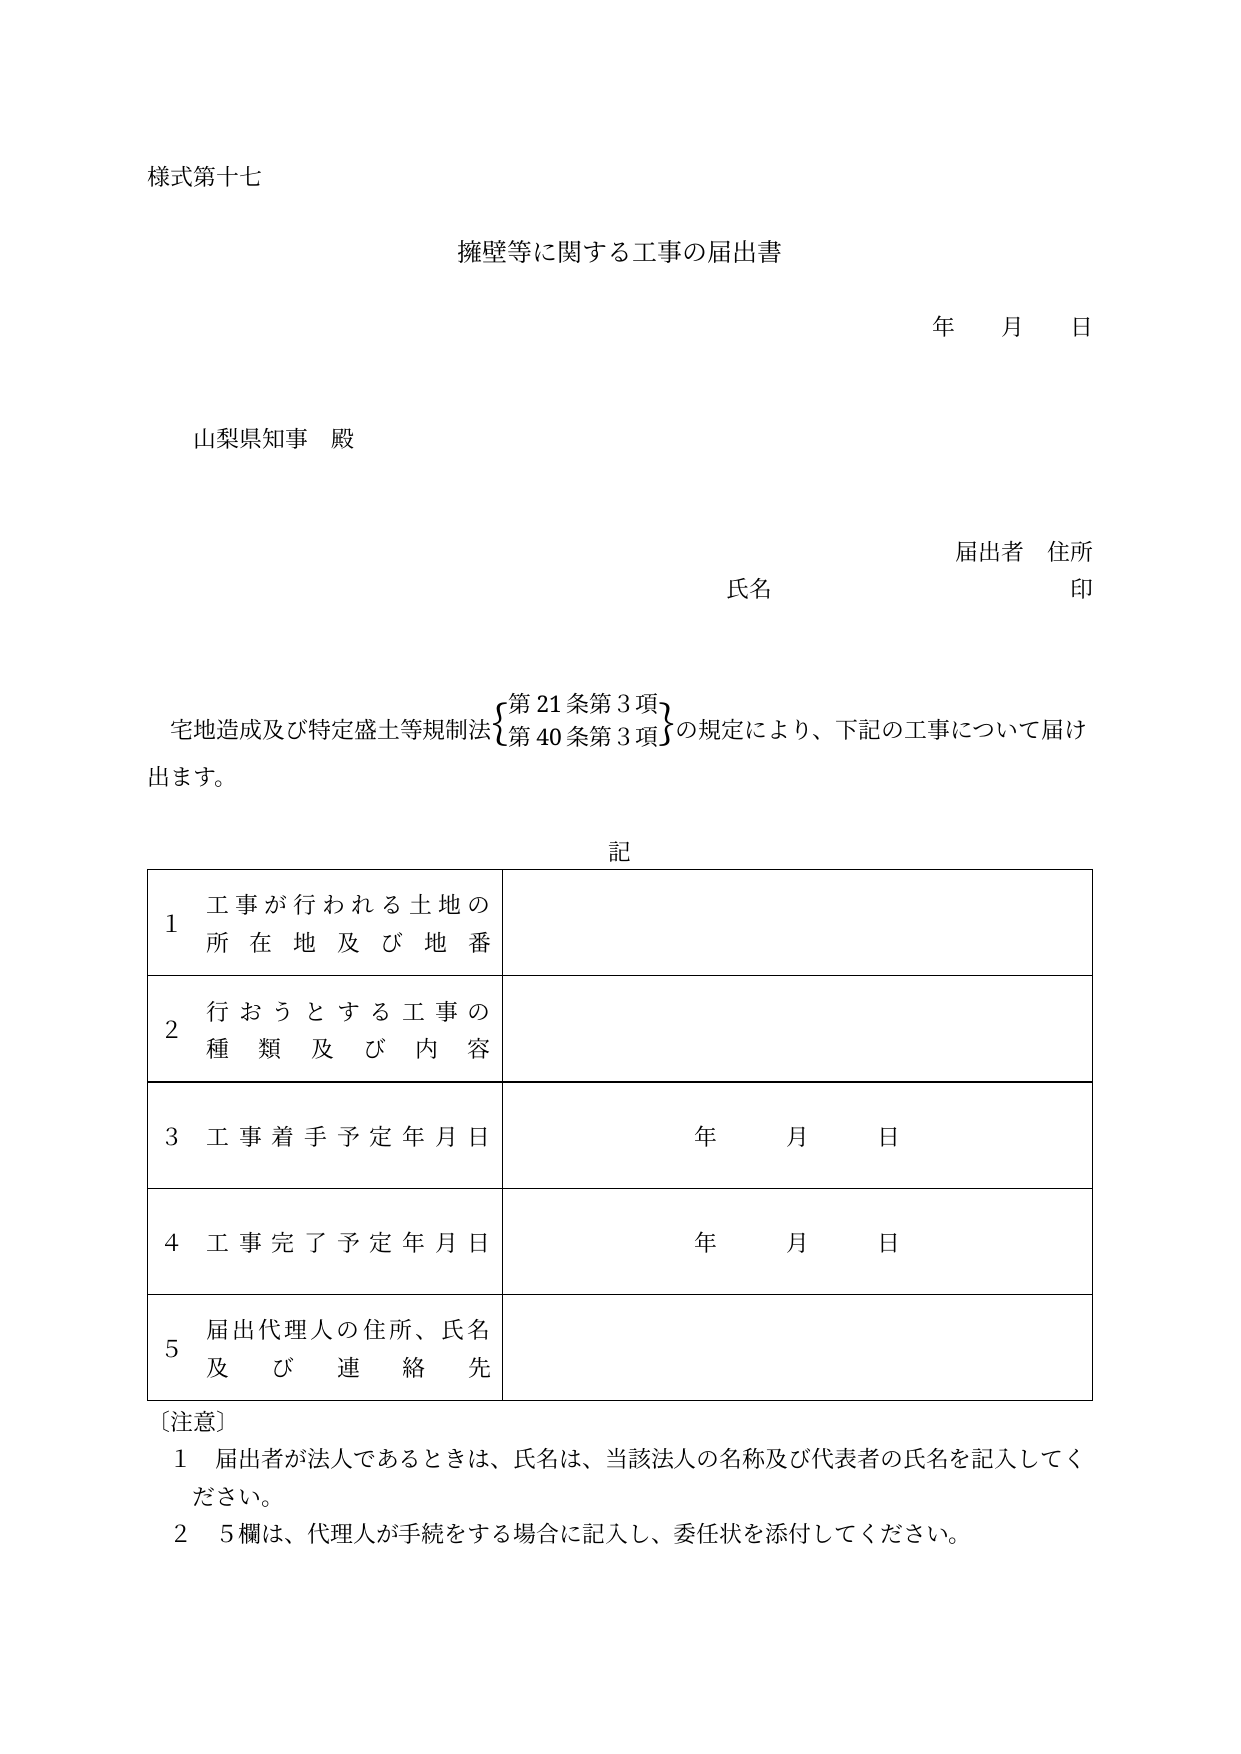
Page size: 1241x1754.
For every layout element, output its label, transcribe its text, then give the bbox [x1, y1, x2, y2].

table_cell 年 月 日 [503, 1189, 1092, 1294]
table_cell ３ [148, 1083, 195, 1188]
table_cell ５ [148, 1295, 195, 1400]
text 〔注意〕 [148, 1401, 1093, 1439]
text 年 月 日 [148, 306, 1092, 344]
table_cell ４ [148, 1189, 195, 1294]
text 宅地造成及び特定盛土等規制法第21条第３項第40条第３項の規定により、下記の工事について届け出ます。 [148, 681, 1092, 794]
text 山梨県知事 殿 [148, 419, 1049, 456]
text 記 [148, 831, 1092, 869]
table_cell ２ [148, 976, 195, 1081]
text ２ ５欄は、代理人が手続をする場合に記入し、委任状を添付してください。 [169, 1514, 1092, 1551]
table_cell 工事完了予定年月日 [195, 1189, 502, 1294]
table_header 工事が行われる土地の 所在地及び地番 [195, 870, 502, 975]
text 届出者 住所 [148, 531, 1092, 569]
table_cell 工事着手予定年月日 [195, 1083, 502, 1188]
table_cell 届出代理人の住所、氏名 及び連絡先 [195, 1295, 502, 1400]
table_cell [503, 1295, 1092, 1400]
text １ 届出者が法人であるときは、氏名は、当該法人の名称及び代表者の氏名を記入してください。 [169, 1439, 1092, 1514]
text 様式第十七 [148, 156, 1049, 194]
table_cell [503, 976, 1092, 1081]
table_cell 年 月 日 [503, 1083, 1092, 1188]
text 氏名 印 [148, 569, 1092, 606]
table_cell 行おうとする工事の 種類及び内容 [195, 976, 502, 1081]
table_header １ [148, 870, 195, 975]
text 擁壁等に関する工事の届出書 [148, 231, 1092, 269]
table_header [503, 870, 1092, 975]
